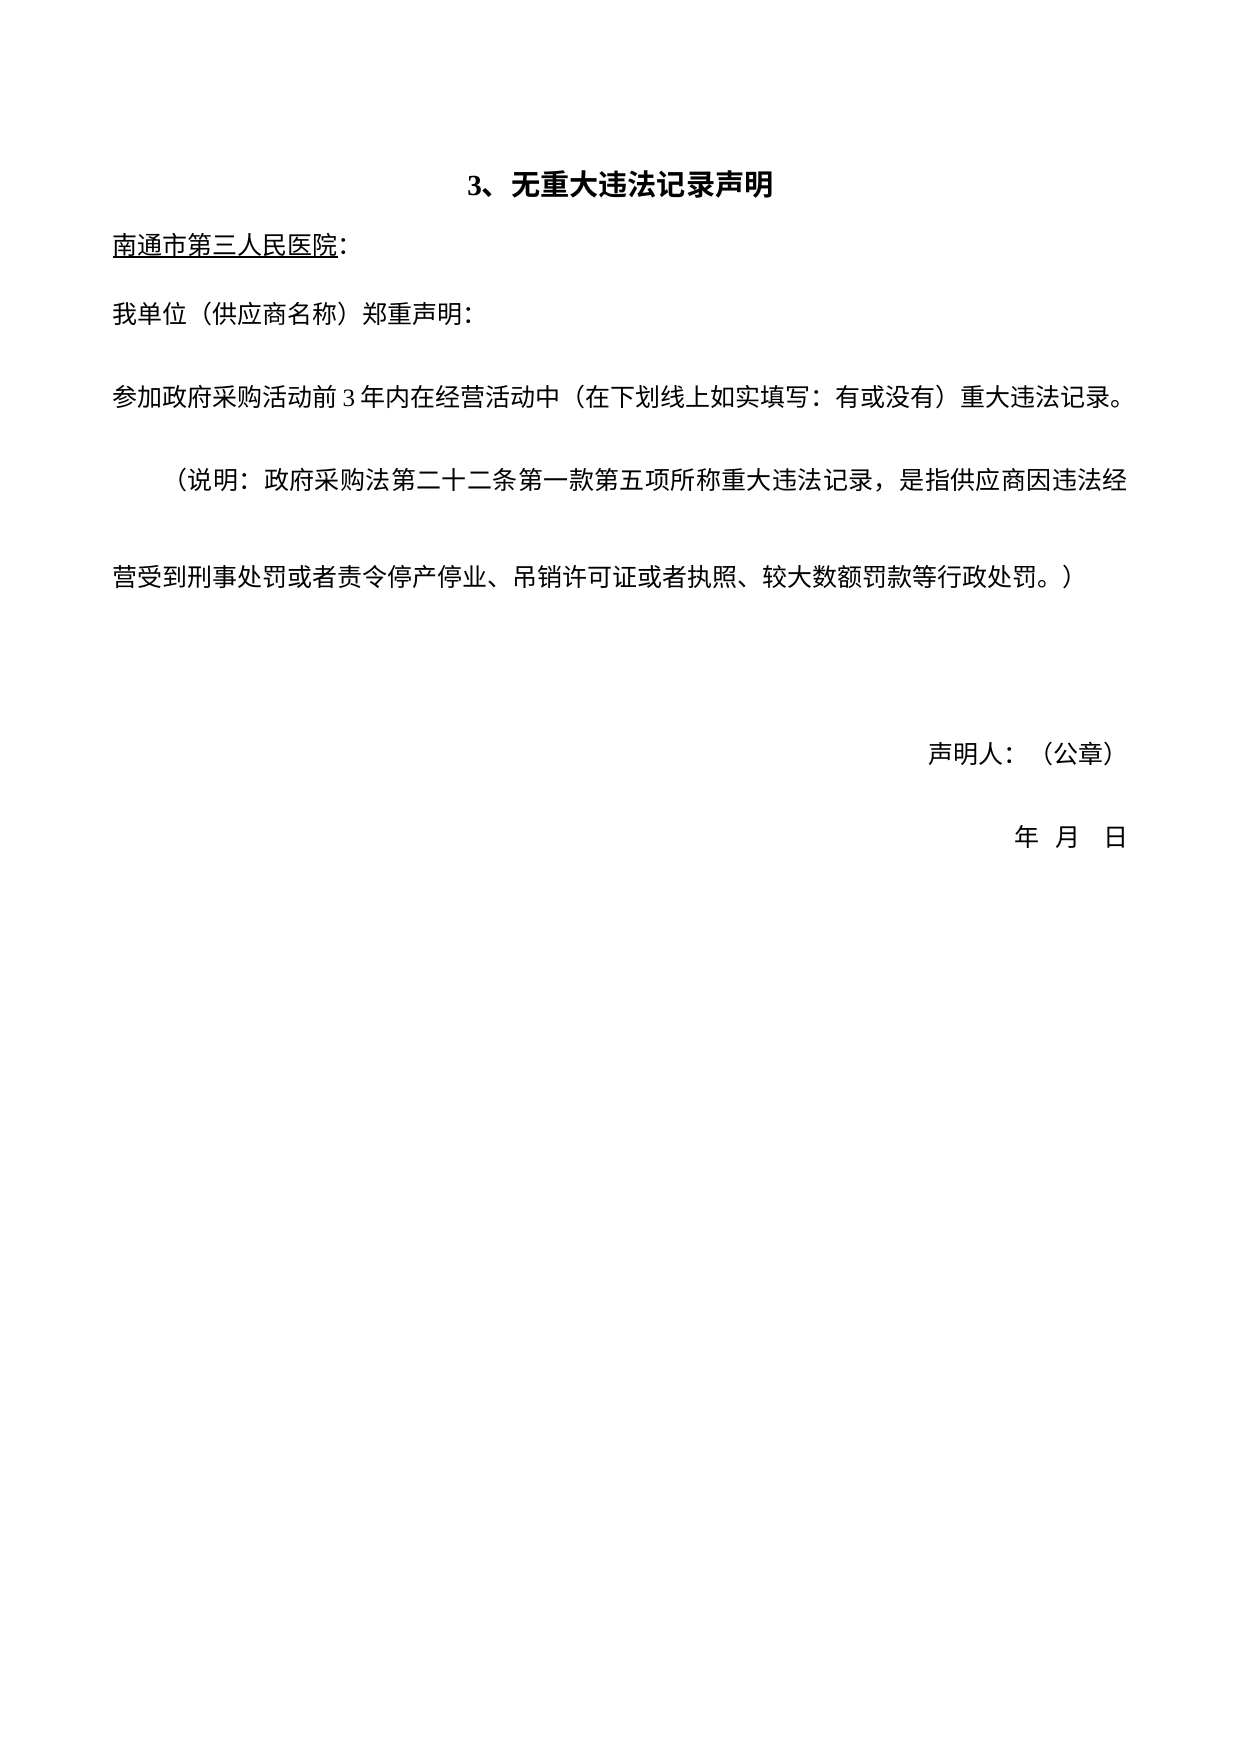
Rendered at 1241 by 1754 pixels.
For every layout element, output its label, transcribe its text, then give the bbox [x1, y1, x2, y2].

text 我单位（供应商名称）郑重声明： [112, 280, 1128, 345]
text 南通市第三人民医院： [112, 225, 1128, 262]
text 年 月 日 [112, 803, 1128, 868]
text 声明人：（公章） [112, 720, 1128, 785]
text （说明：政府采购法第二十二条第一款第五项所称重大违法记录，是指供应商因违法经营受到刑事处罚或者责令停产停业、吊销许可证或者执照、较大数额罚款等行政处罚。） [112, 446, 1128, 608]
text 参加政府采购活动前3年内在经营活动中（在下划线上如实填写：有或没有）重大违法记录。 [112, 363, 1128, 428]
text 3、无重大违法记录声明 [112, 162, 1128, 204]
